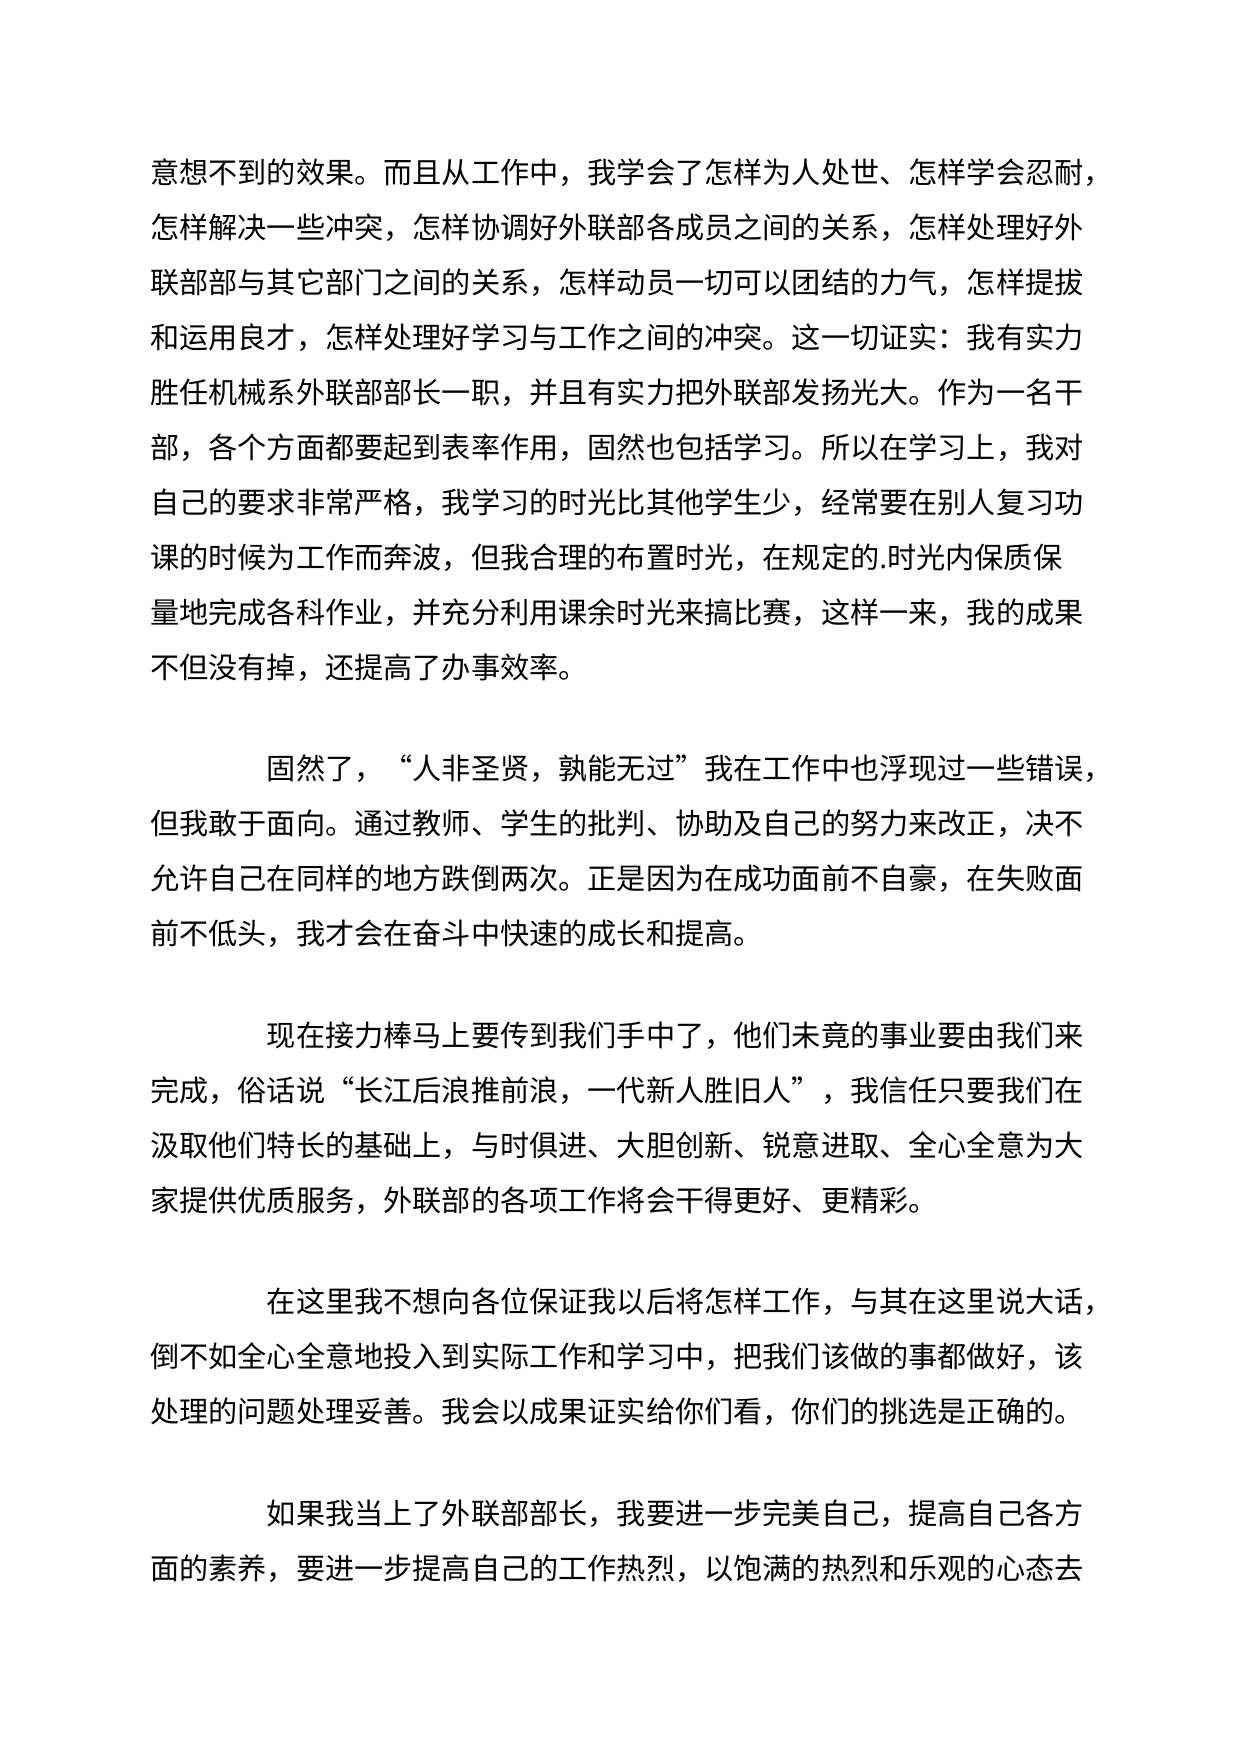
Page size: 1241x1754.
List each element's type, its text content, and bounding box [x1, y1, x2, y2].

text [150, 150, 1090, 686]
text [150, 1490, 1090, 1588]
text 在这里我不想向各位保证我以后将怎样工作，与其在这里说大话，倒不如全心全意地投入到实际工作和学习中，把我们该做的事都做好，该处理的问题处理妥善。我会以成果证实给你们看，你们的挑选是正确的。 [150, 1279, 1090, 1431]
text 现在接力棒马上要传到我们手中了，他们未竟的事业要由我们来完成，俗话说“长江后浪推前浪，一代新人胜旧人”，我信任只要我们在汲取他们特长的基础上，与时俱进、大胆创新、锐意进取、全心全意为大家提供优质服务，外联部的各项工作将会干得更好、更精彩。 [150, 1012, 1090, 1219]
text 固然了，“人非圣贤，孰能无过”我在工作中也浮现过一些错误，但我敢于面向。通过教师、学生的批判、协助及自己的努力来改正，决不允许自己在同样的地方跌倒两次。正是因为在成功面前不自豪，在失败面前不低头，我才会在奋斗中快速的成长和提高。 [150, 746, 1090, 953]
